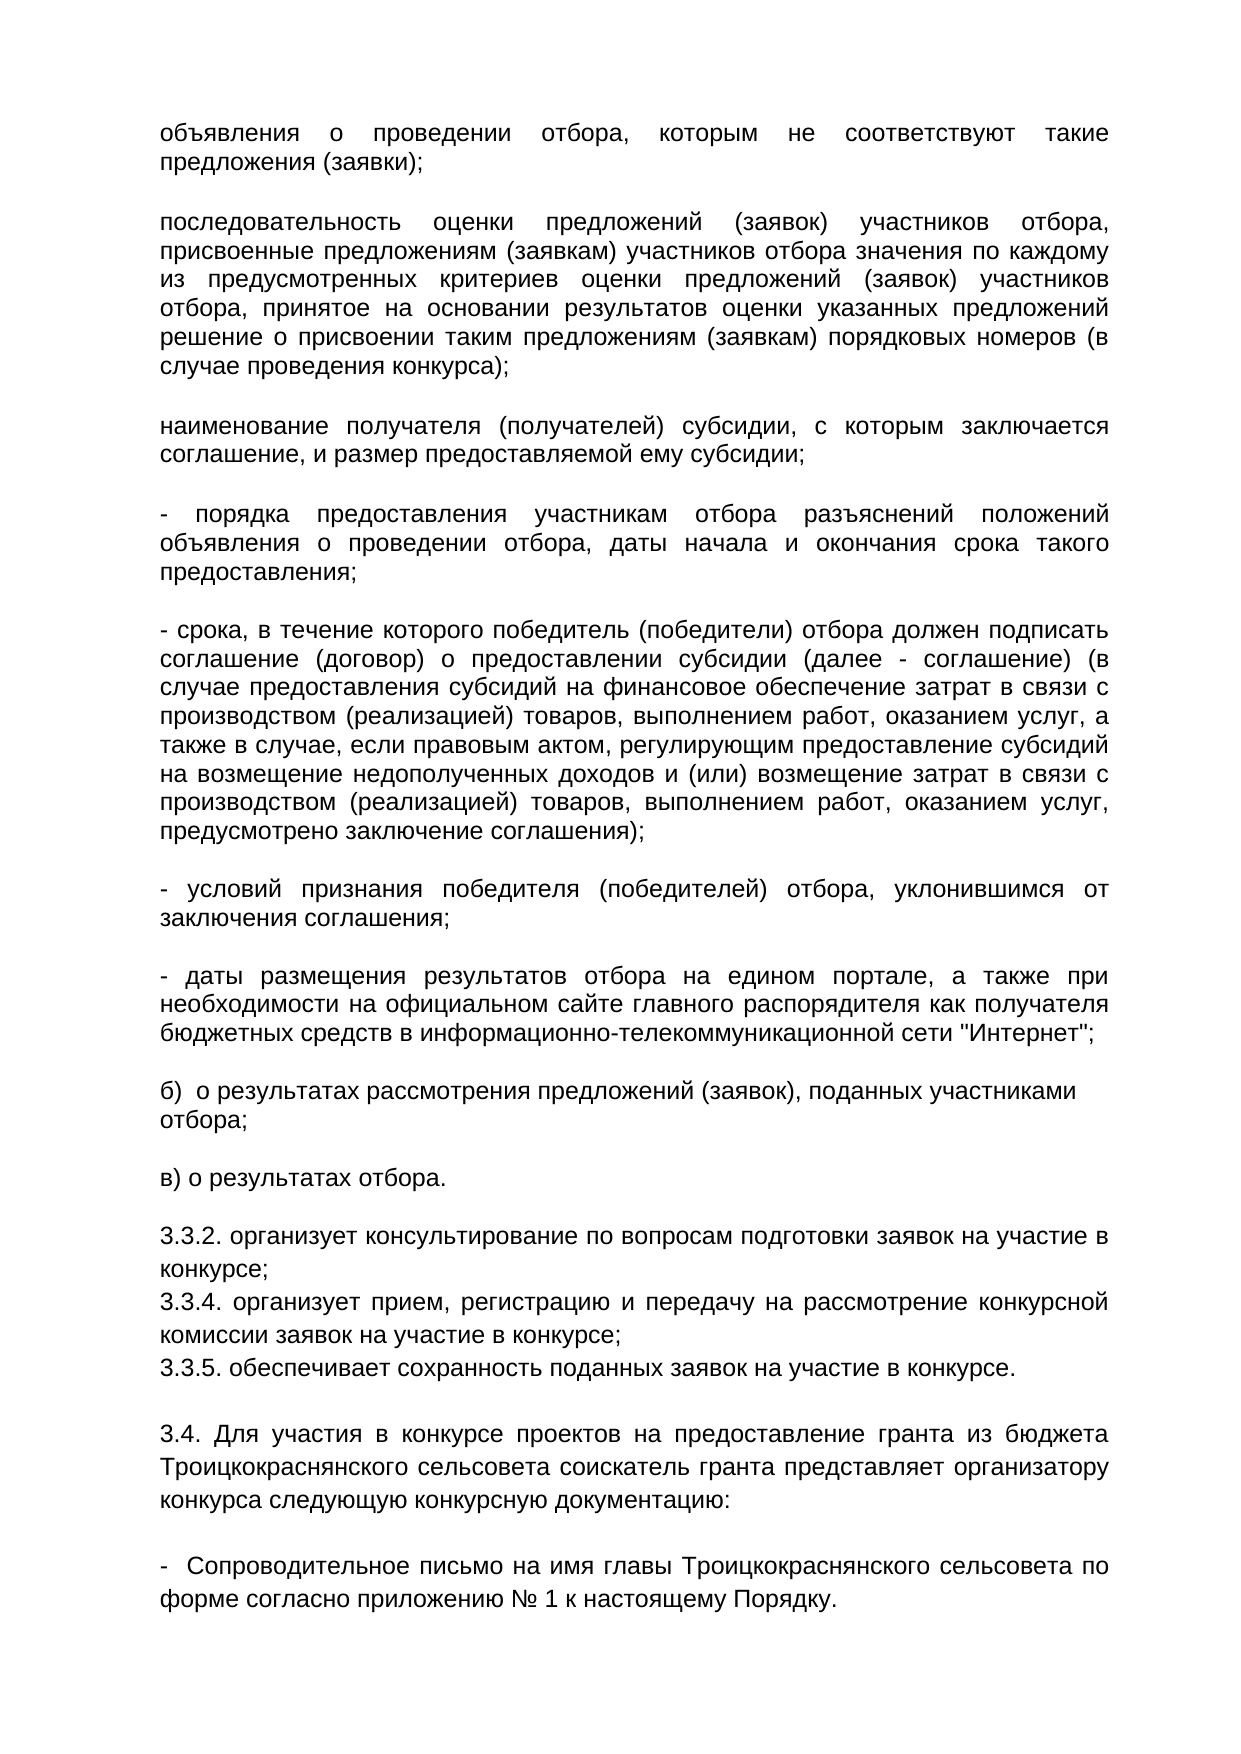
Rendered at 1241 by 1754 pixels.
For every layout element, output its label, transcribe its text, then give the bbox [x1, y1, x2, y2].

text - порядка предоставления участникам отбора разъяснений положений объявления о проведении отбора, даты начала и окончания срока такого предоставления; [159, 499, 1110, 586]
text 3.4. Для участия в конкурсе проектов на предоставление гранта из бюджета Троицкокраснянского сельсовета соискатель гранта представляет организатору конкурса следующую конкурсную документацию: [159, 1419, 1110, 1513]
text последовательность оценки предложений (заявок) участников отбора, присвоенные предложениям (заявкам) участников отбора значения по каждому из предусмотренных критериев оценки предложений (заявок) участников отбора, принятое на основании результатов оценки указанных предложений решение о присвоении таким предложениям (заявкам) порядковых номеров (в случае проведения конкурса); [159, 207, 1110, 379]
text 3.3.5. обеспечивает сохранность поданных заявок на участие в конкурсе. [159, 1353, 1110, 1381]
text в) о результатах отбора. [159, 1163, 1110, 1191]
text 3.3.2. организует консультирование по вопросам подготовки заявок на участие в конкурсе; [159, 1221, 1110, 1282]
text 3.3.4. организует прием, регистрацию и передачу на рассмотрение конкурсной комиссии заявок на участие в конкурсе; [159, 1287, 1110, 1348]
text наименование получателя (получателей) субсидии, с которым заключается соглашение, и размер предоставляемой ему субсидии; [159, 411, 1110, 468]
text - срока, в течение которого победитель (победители) отбора должен подписать соглашение (договор) о предоставлении субсидии (далее - соглашение) (в случае предоставления субсидий на финансовое обеспечение затрат в связи с производством (реализацией) товаров, выполнением работ, оказанием услуг, а также в случае, если правовым актом, регулирующим предоставление субсидий на возмещение недополученных доходов и (или) возмещение затрат в связи с производством (реализацией) товаров, выполнением работ, оказанием услуг, предусмотрено заключение соглашения); [159, 615, 1110, 845]
text - условий признания победителя (победителей) отбора, уклонившимся от заключения соглашения; [159, 874, 1110, 931]
text - даты размещения результатов отбора на едином портале, а также при необходимости на официальном сайте главного распорядителя как получателя бюджетных средств в информационно-телекоммуникационной сети "Интернет"; [159, 961, 1110, 1047]
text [159, 118, 1110, 176]
text б) о результатах рассмотрения предложений (заявок), поданных участниками отбора; [159, 1076, 1110, 1133]
text - Сопроводительное письмо на имя главы Троицкокраснянского сельсовета по форме согласно приложению № 1 к настоящему Порядку. [159, 1551, 1110, 1613]
